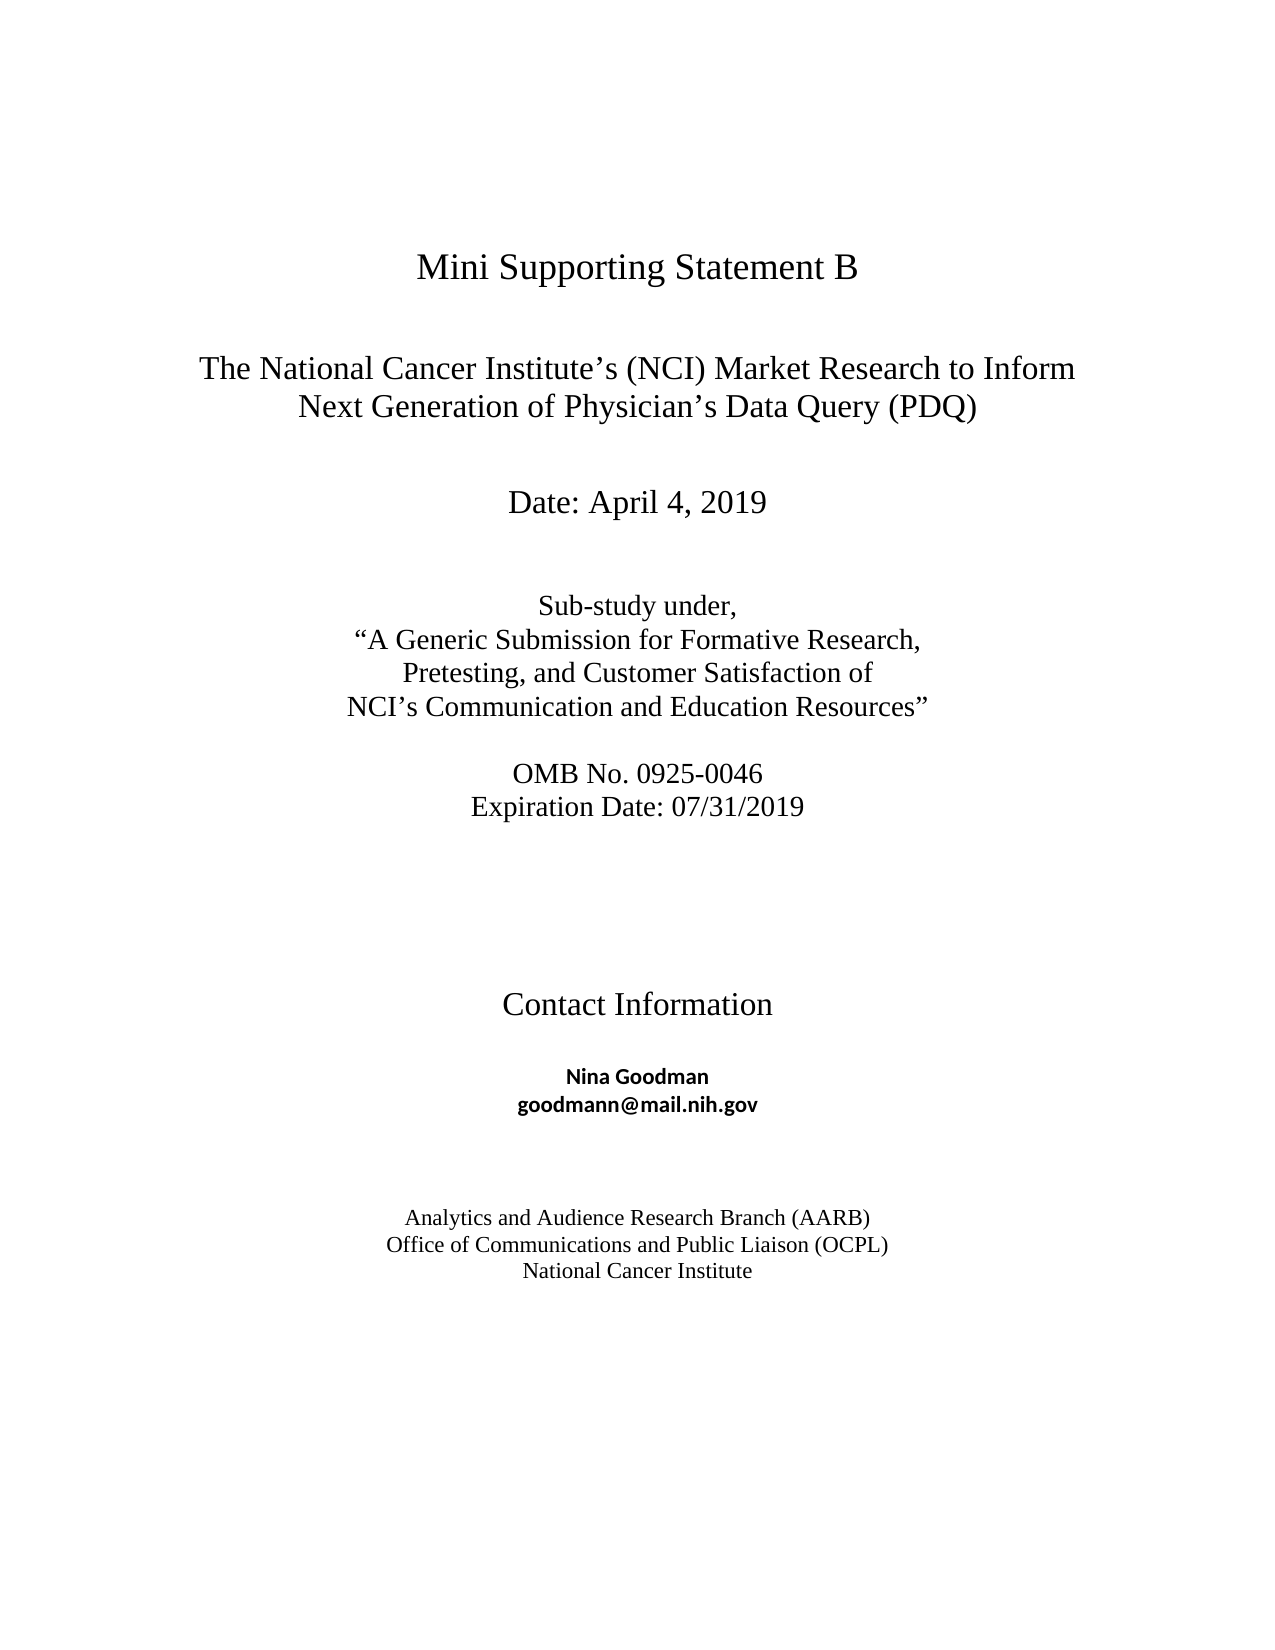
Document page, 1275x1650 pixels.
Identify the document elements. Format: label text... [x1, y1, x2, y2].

text Analytics and Audience Research Branch (AARB) [112, 1204, 1162, 1231]
text OMB No. 0925-0046 [112, 756, 1162, 789]
list “A Generic Submission for Formative Research, [112, 622, 1162, 655]
text goodmann@mail.nih.gov [112, 1090, 1162, 1118]
text National Cancer Institute [112, 1257, 1162, 1283]
text Office of Communications and Public Liaison (OCPL) [112, 1231, 1162, 1257]
text Mini Supporting Statement B [112, 244, 1162, 288]
text Next Generation of Physician’s Data Query (PDQ) [112, 386, 1162, 425]
text Nina Goodman [112, 1062, 1162, 1090]
text Date: April 4, 2019 [112, 483, 1162, 521]
list NCI’s Communication and Education Resources” [112, 689, 1162, 722]
text The National Cancer Institute’s (NCI) Market Research to Inform [112, 348, 1162, 386]
text Expiration Date: 07/31/2019 [112, 789, 1162, 823]
text Contact Information [112, 985, 1162, 1023]
list Pretesting, and Customer Satisfaction of [112, 655, 1162, 689]
list Sub-study under, [112, 588, 1162, 622]
